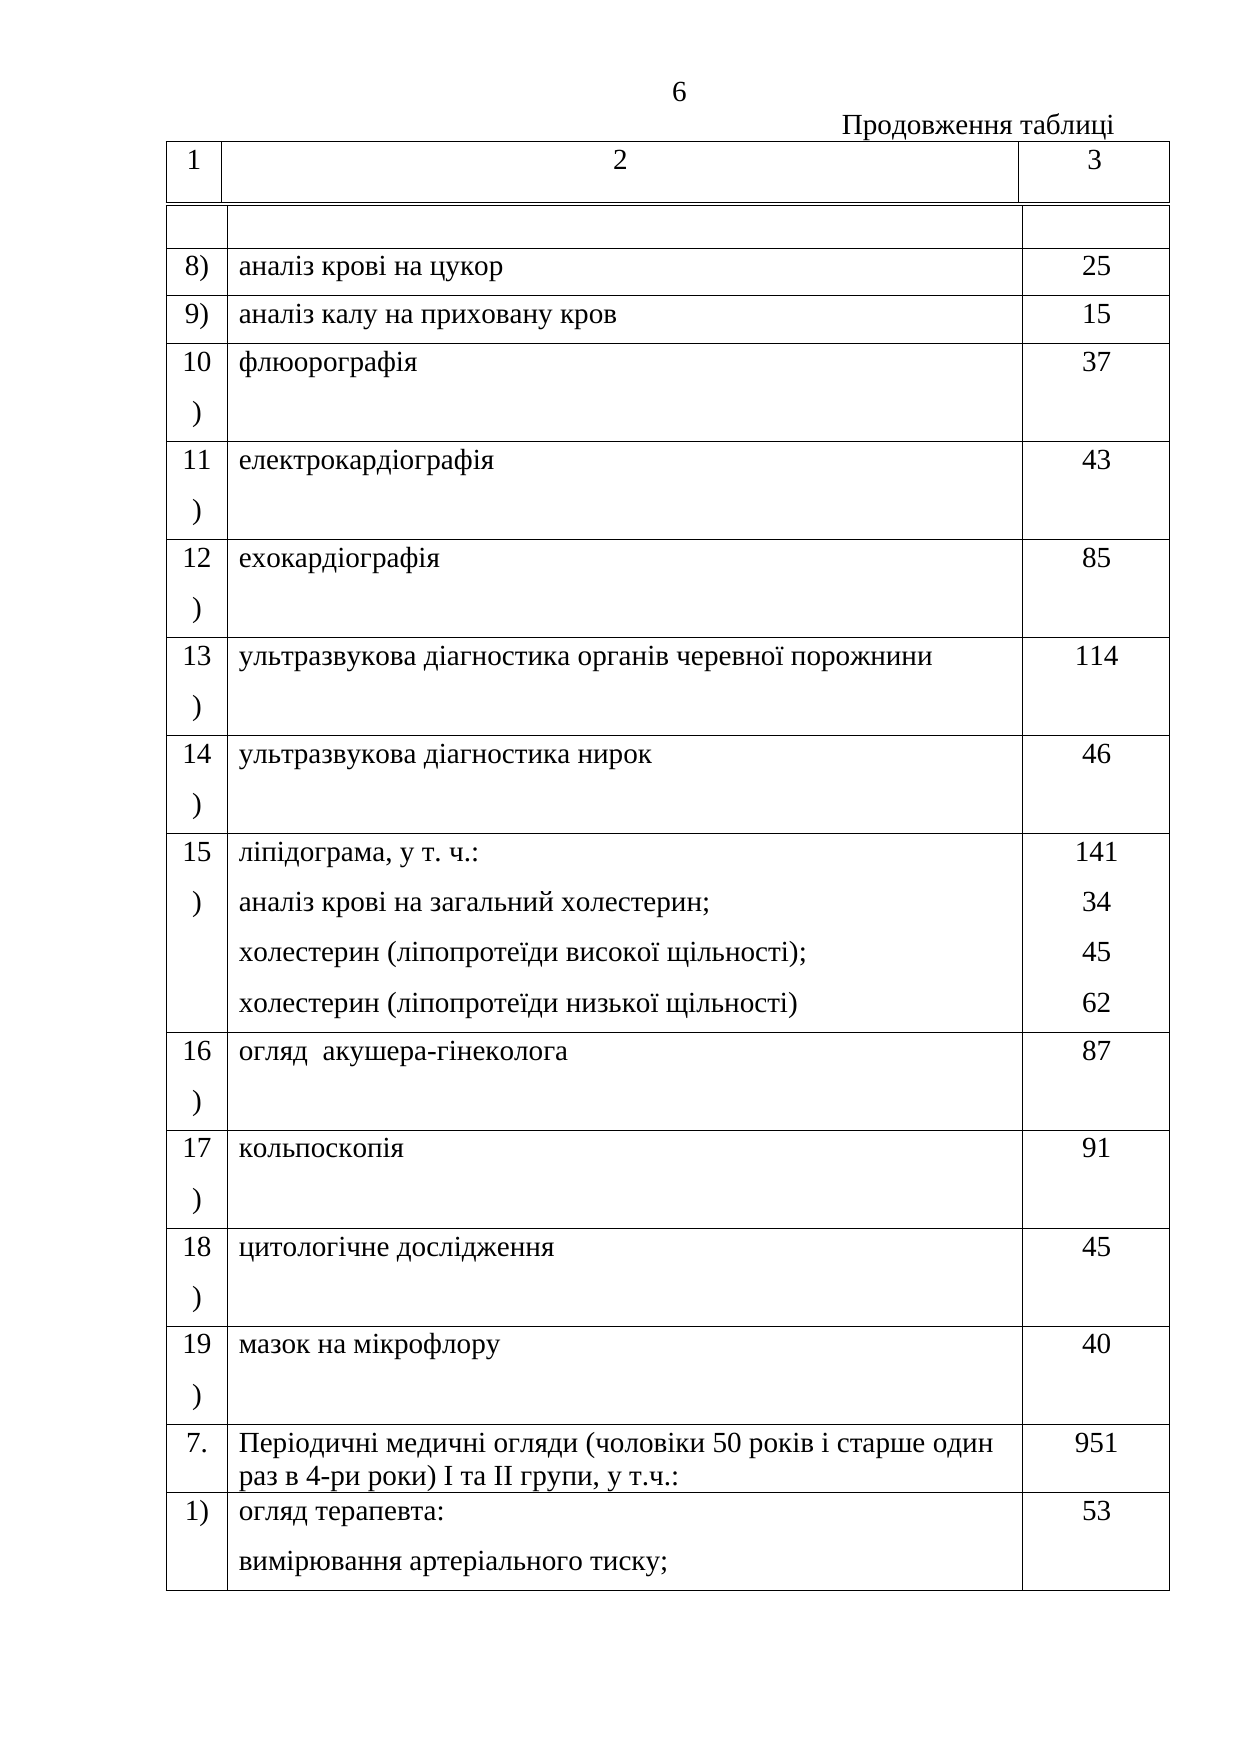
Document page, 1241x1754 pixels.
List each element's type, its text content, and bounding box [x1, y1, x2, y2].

table_cell 14) [167, 736, 227, 833]
table_cell 53 [1023, 1493, 1169, 1590]
table_cell 45 [1023, 1229, 1169, 1326]
table_cell ехокардіографія [228, 540, 1022, 637]
table_cell цитологічне дослідження [228, 1229, 1022, 1326]
table_cell 18) [167, 1229, 227, 1326]
table_cell 12) [167, 540, 227, 637]
table_cell Періодичні медичні огляди (чоловіки 50 років і старше один раз в 4-ри роки) I та II групи, у т.ч.: [228, 1425, 1022, 1492]
table_cell 11) [167, 442, 227, 539]
table_cell 33 [1023, 206, 1169, 247]
table_cell 40 [1023, 1327, 1169, 1424]
table_cell 10) [167, 344, 227, 441]
table_cell 17) [167, 1131, 227, 1228]
table_cell кольпоскопія [228, 1131, 1022, 1228]
table_cell ультразвукова діагностика нирок [228, 736, 1022, 833]
table_cell 13) [167, 638, 227, 735]
table_cell 91 [1023, 1131, 1169, 1228]
table_cell 7) [167, 206, 227, 247]
table_cell 85 [1023, 540, 1169, 637]
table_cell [228, 206, 1022, 247]
table_cell 25 [1023, 249, 1169, 295]
table_cell 9) [167, 296, 227, 343]
table_cell мазок на мікрофлору [228, 1327, 1022, 1424]
table_cell 15 [1023, 296, 1169, 343]
table_cell ліпідограма, у т. ч.: аналіз крові на загальний холестерин; холестерин (ліпопротеїди високої щільності); холестерин (ліпопротеїди низької щільності) [228, 834, 1022, 1032]
table_cell електрокардіографія [228, 442, 1022, 539]
table_cell 7. [167, 1425, 227, 1492]
table_cell 141 34 45 62 [1023, 834, 1169, 1032]
table_cell 15) [167, 834, 227, 1032]
table_cell 87 [1023, 1033, 1169, 1129]
table_cell 1) [167, 1493, 227, 1590]
table_cell 8) [167, 249, 227, 295]
table_cell аналіз крові на цукор [228, 249, 1022, 295]
table_cell 114 [1023, 638, 1169, 735]
table_cell огляд акушера-гінеколога [228, 1033, 1022, 1129]
table_cell 19) [167, 1327, 227, 1424]
table_cell флюорографія [228, 344, 1022, 441]
table_cell 43 [1023, 442, 1169, 539]
table_cell 16) [167, 1033, 227, 1129]
table_cell аналіз калу на приховану кров [228, 296, 1022, 343]
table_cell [228, 1493, 1022, 1590]
table_cell ультразвукова діагностика органів черевної порожнини [228, 638, 1022, 735]
table_cell 37 [1023, 344, 1169, 441]
table_cell 46 [1023, 736, 1169, 833]
table_cell 951 [1023, 1425, 1169, 1492]
